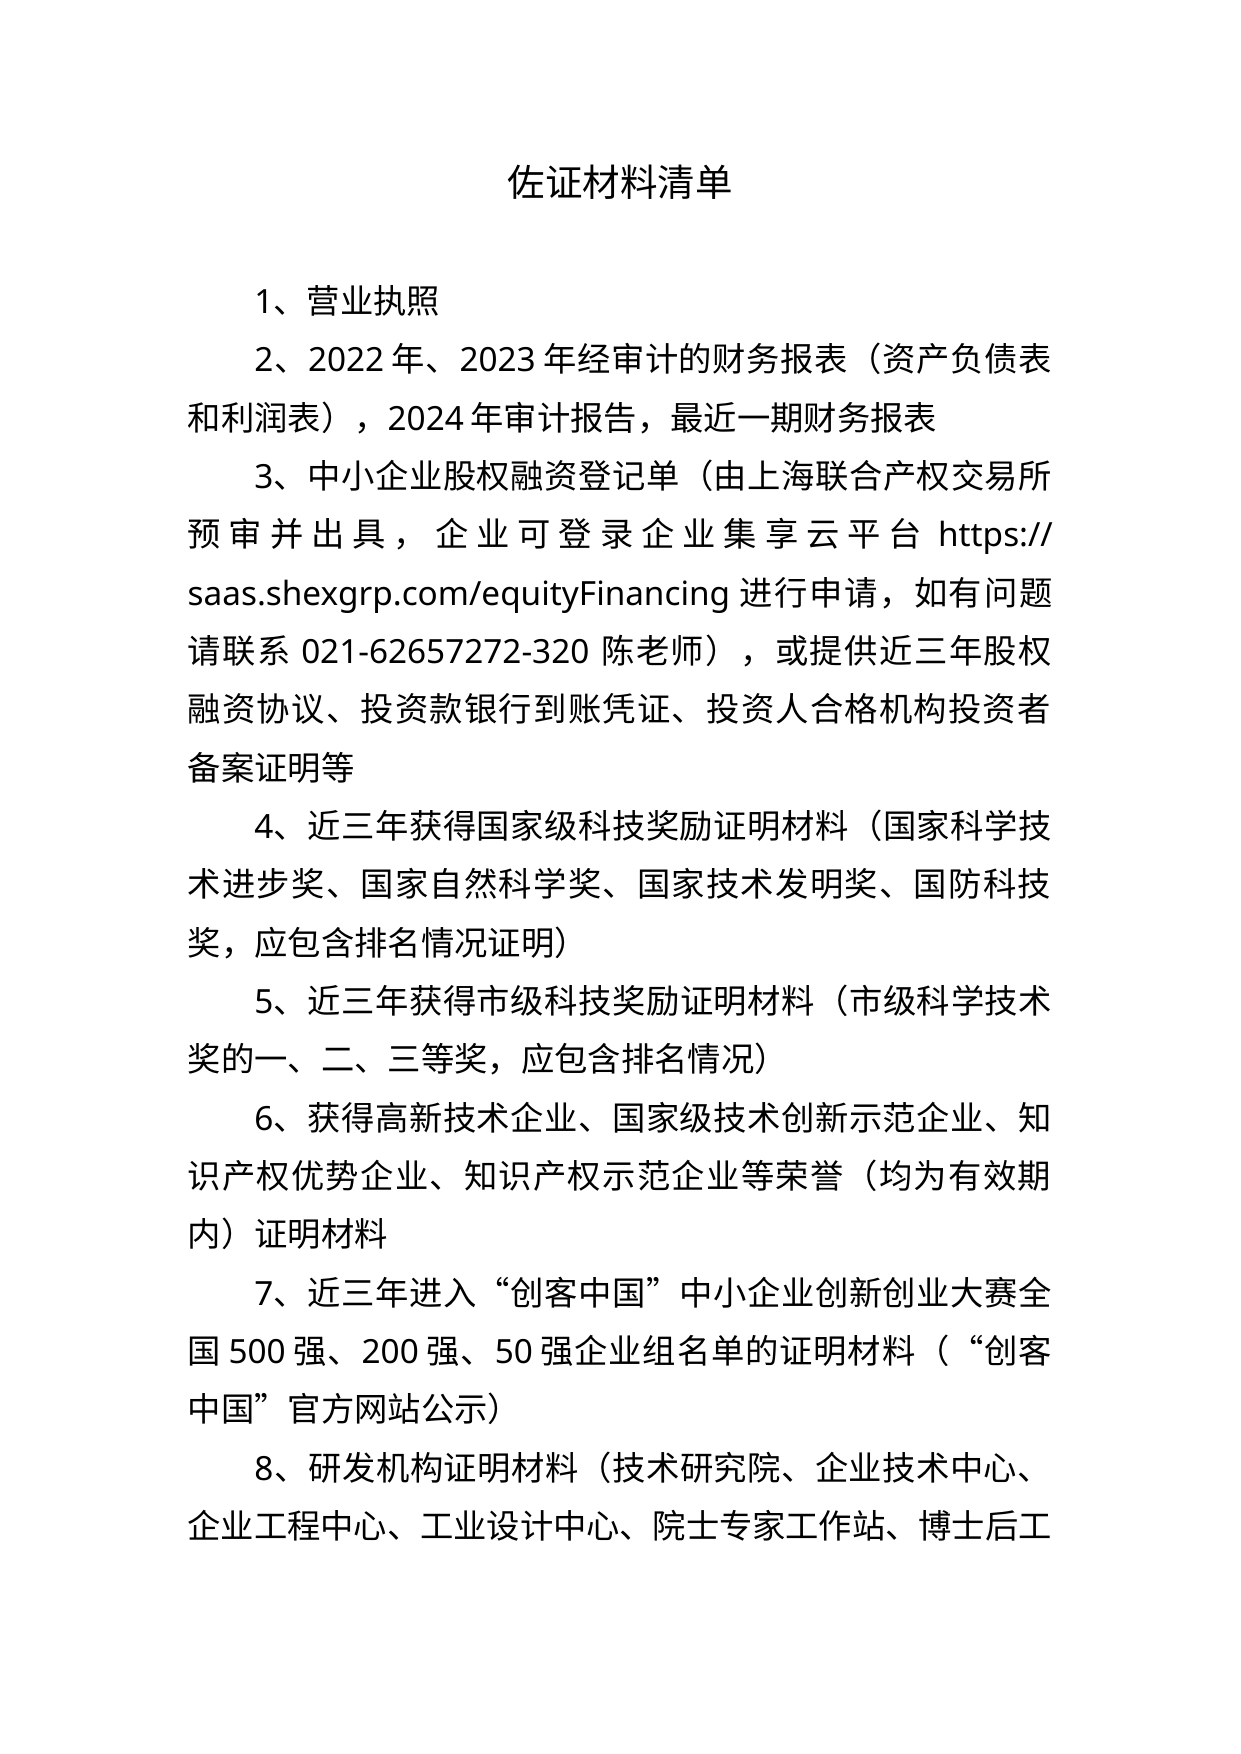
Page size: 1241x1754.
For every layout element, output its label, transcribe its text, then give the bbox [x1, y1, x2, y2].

text 佐证材料清单 [187, 150, 1053, 208]
text 6、获得高新技术企业、国家级技术创新示范企业、知识产权优势企业、知识产权示范企业等荣誉（均为有效期内）证明材料 [187, 1083, 1053, 1258]
text 4、近三年获得国家级科技奖励证明材料（国家科学技术进步奖、国家自然科学奖、国家技术发明奖、国防科技奖，应包含排名情况证明） [187, 792, 1053, 967]
text 7、近三年进入“创客中国”中小企业创新创业大赛全国500强、200强、50强企业组名单的证明材料（“创客中国”官方网站公示） [187, 1258, 1053, 1433]
text 2、2022年、2023年经审计的财务报表（资产负债表和利润表），2024年审计报告，最近一期财务报表 [187, 325, 1053, 442]
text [187, 1433, 1053, 1550]
text 1、营业执照 [187, 267, 1053, 325]
text 5、近三年获得市级科技奖励证明材料（市级科学技术奖的一、二、三等奖，应包含排名情况） [187, 967, 1053, 1083]
text 3、中小企业股权融资登记单（由上海联合产权交易所预审并出具，企业可登录企业集享云平台https://saas.shexgrp.com/equityFinancing进行申请，如有问题请联系 021-62657272-320 陈老师），或提供近三年股权融资协议、投资款银行到账凭证、投资人合格机构投资者备案证明等 [187, 442, 1053, 792]
